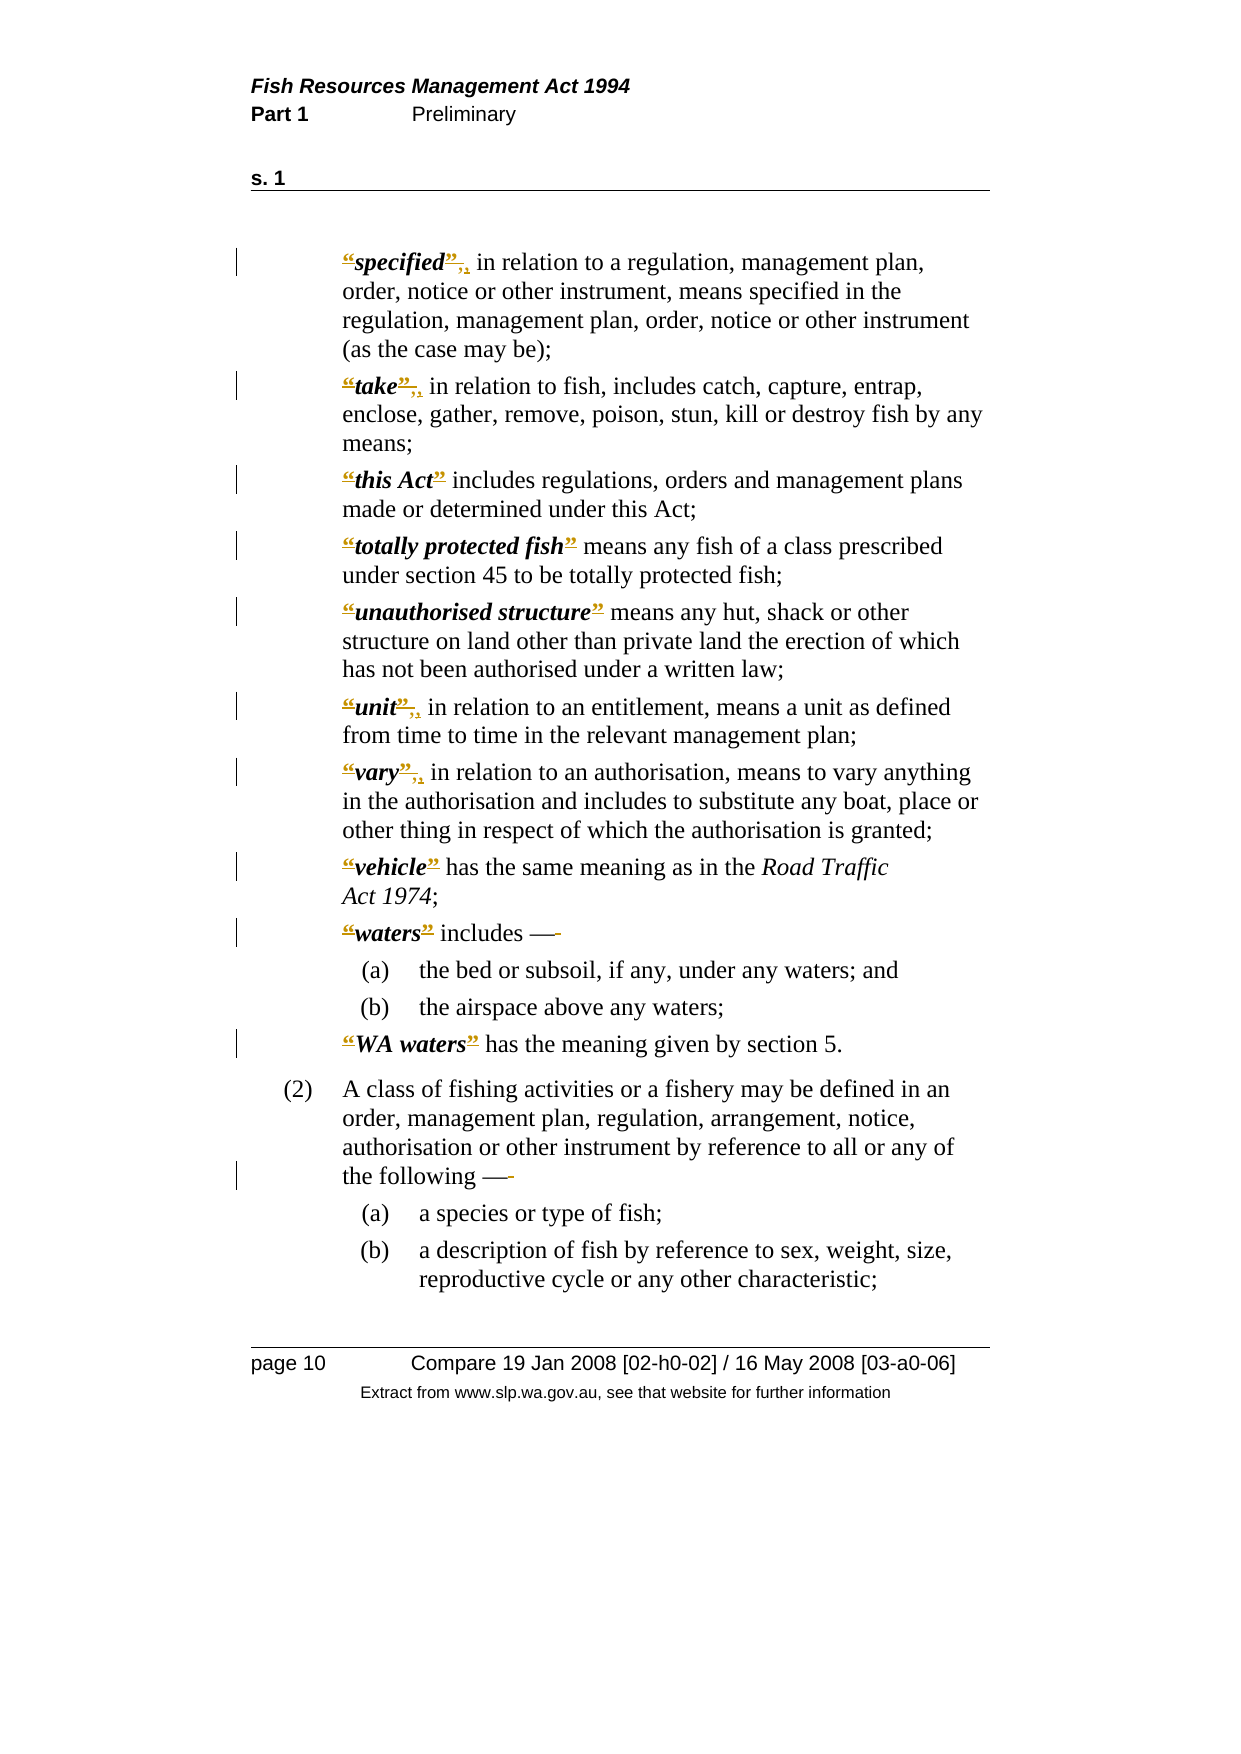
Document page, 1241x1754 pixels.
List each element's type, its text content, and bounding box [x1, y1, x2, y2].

text unauthorised structure means any hut, shack or other structure on land other than private land the erection of which has not been authorised under a written law; [251, 597, 990, 683]
text WA waters has the meaning given by section 5. [251, 1029, 990, 1058]
text vary in relation to an authorisation, means to vary anything in the authorisation and includes to substitute any boat, place or other thing in respect of which the authorisation is granted; [251, 757, 990, 844]
text (b) the airspace above any waters; [251, 992, 990, 1021]
text (b) a description of fish by reference to sex, weight, size, reproductive cycle or any other characteristic; [251, 1235, 990, 1292]
text totally protected fish means any fish of a class prescribed under section 45 to be totally protected fish; [251, 531, 990, 589]
text unit in relation to an entitlement, means a unit as defined from time to time in the relevant management plan; [251, 692, 990, 749]
text (a) the bed or subsoil, if any, under any waters; and [251, 955, 990, 984]
text waters includes — [251, 918, 990, 947]
text (a) a species or type of fish; [251, 1198, 990, 1227]
text vehicle has the same meaning as in the Road Traffic Act 1974; [251, 852, 990, 909]
text take in relation to fish, includes catch, capture, entrap, enclose, gather, remove, poison, stun, kill or destroy fish by any means; [251, 371, 990, 457]
text this Act includes regulations, orders and management plans made or determined under this Act; [251, 465, 990, 523]
text specified in relation to a regulation, management plan, order, notice or other instrument, means specified in the regulation, management plan, order, notice or other instrument (as the case may be); [251, 247, 990, 362]
text (2) A class of fishing activities or a fishery may be defined in an order, management plan, regulation, arrangement, notice, authorisation or other instrument by reference to all or any of the following — [251, 1074, 990, 1189]
